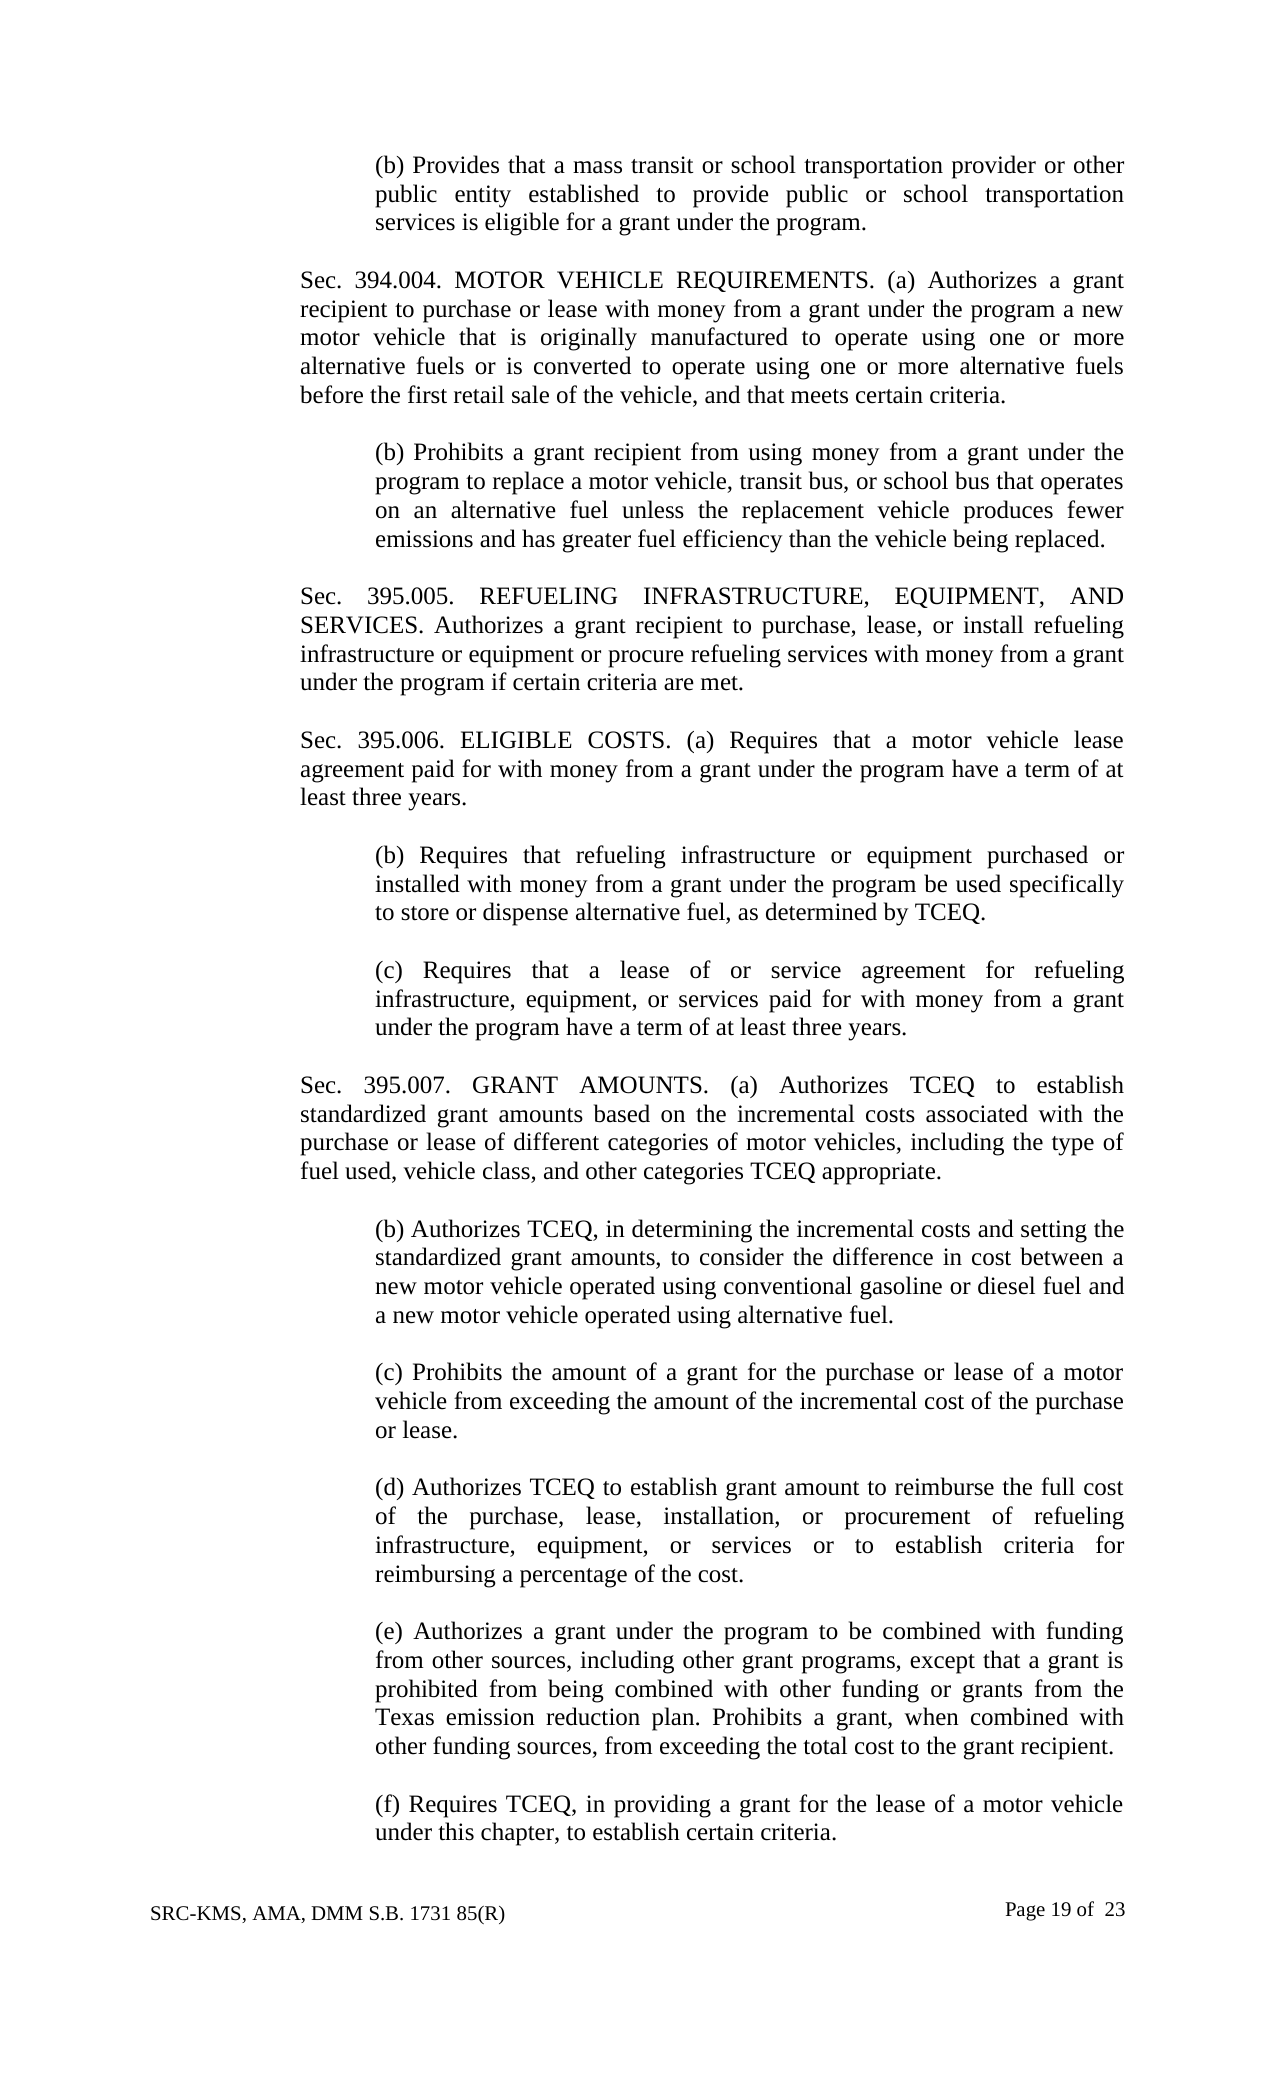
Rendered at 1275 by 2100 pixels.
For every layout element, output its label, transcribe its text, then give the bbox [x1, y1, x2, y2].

text (b) Provides that a mass transit or school transportation provider or other public entity established to provide public or school transportation services is eligible for a grant under the program. [375, 150, 1125, 236]
text (b) Prohibits a grant recipient from using money from a grant under the program to replace a motor vehicle, transit bus, or school bus that operates on an alternative fuel unless the replacement vehicle produces fewer emissions and has greater fuel efficiency than the vehicle being replaced. [375, 437, 1125, 552]
text (c) Requires that a lease of or service agreement for refueling infrastructure, equipment, or services paid for with money from a grant under the program have a term of at least three years. [375, 955, 1125, 1041]
text Sec. 395.007. GRANT AMOUNTS. (a) Authorizes TCEQ to establish standardized grant amounts based on the incremental costs associated with the purchase or lease of different categories of motor vehicles, including the type of fuel used, vehicle class, and other categories TCEQ appropriate. [300, 1070, 1125, 1185]
text (b) Authorizes TCEQ, in determining the incremental costs and setting the standardized grant amounts, to consider the difference in cost between a new motor vehicle operated using conventional gasoline or diesel fuel and a new motor vehicle operated using alternative fuel. [375, 1214, 1125, 1329]
text (f) Requires TCEQ, in providing a grant for the lease of a motor vehicle under this chapter, to establish certain criteria. [375, 1789, 1125, 1846]
text (e) Authorizes a grant under the program to be combined with funding from other sources, including other grant programs, except that a grant is prohibited from being combined with other funding or grants from the Texas emission reduction plan. Prohibits a grant, when combined with other funding sources, from exceeding the total cost to the grant recipient. [375, 1616, 1125, 1760]
text (c) Prohibits the amount of a grant for the purchase or lease of a motor vehicle from exceeding the amount of the incremental cost of the purchase or lease. [375, 1357, 1125, 1444]
text Sec. 394.004. MOTOR VEHICLE REQUIREMENTS. (a) Authorizes a grant recipient to purchase or lease with money from a grant under the program a new motor vehicle that is originally manufactured to operate using one or more alternative fuels or is converted to operate using one or more alternative fuels before the first retail sale of the vehicle, and that meets certain criteria. [300, 265, 1125, 409]
text Sec. 395.005. REFUELING INFRASTRUCTURE, EQUIPMENT, AND SERVICES. Authorizes a grant recipient to purchase, lease, or install refueling infrastructure or equipment or procure refueling services with money from a grant under the program if certain criteria are met. [300, 581, 1125, 696]
text Sec. 395.006. ELIGIBLE COSTS. (a) Requires that a motor vehicle lease agreement paid for with money from a grant under the program have a term of at least three years. [300, 725, 1125, 811]
text (b) Requires that refueling infrastructure or equipment purchased or installed with money from a grant under the program be used specifically to store or dispense alternative fuel, as determined by TCEQ. [375, 840, 1125, 926]
text (d) Authorizes TCEQ to establish grant amount to reimburse the full cost of the purchase, lease, installation, or procurement of refueling infrastructure, equipment, or services or to establish criteria for reimbursing a percentage of the cost. [375, 1472, 1125, 1587]
